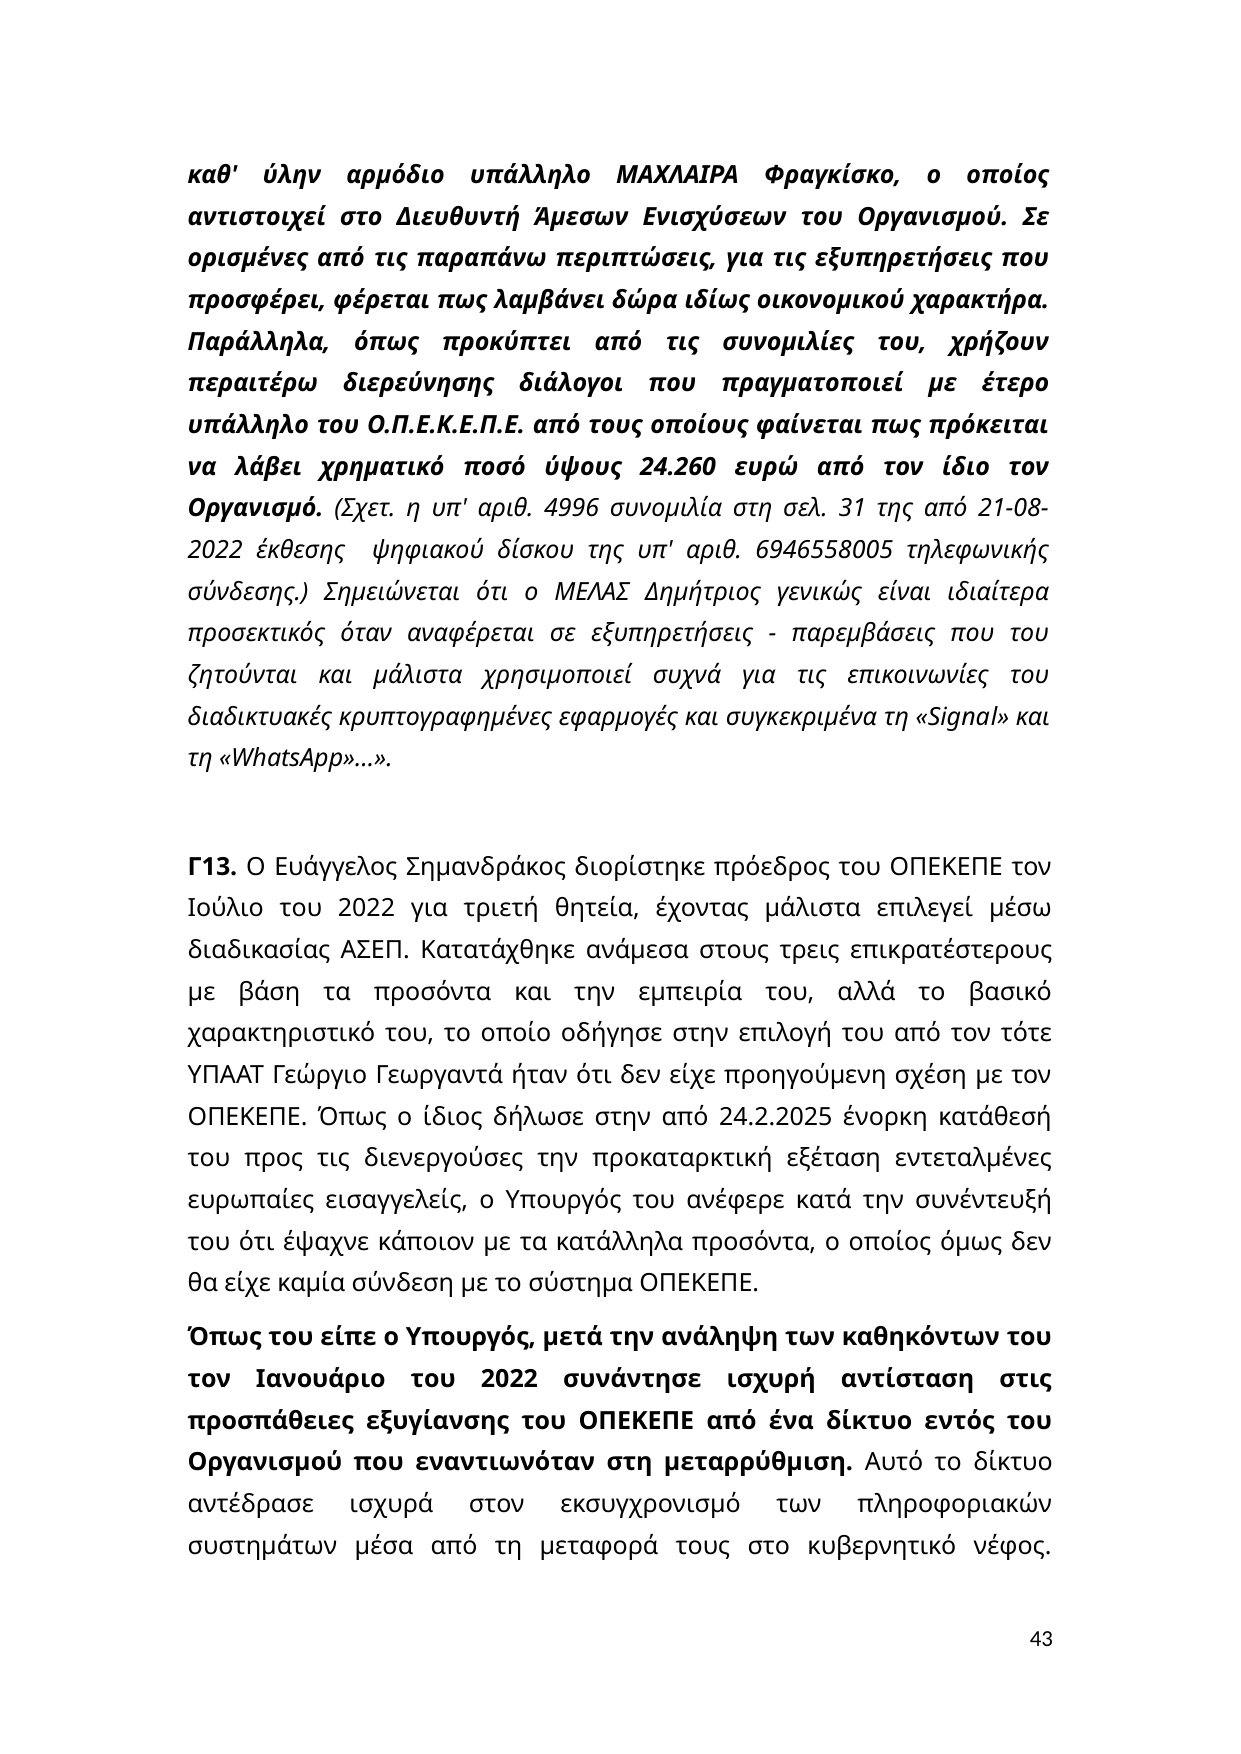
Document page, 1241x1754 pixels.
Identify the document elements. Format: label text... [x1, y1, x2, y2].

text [187, 150, 1053, 775]
text Γ13. Ο Ευάγγελος Σημανδράκος διορίστηκε πρόεδρος του ΟΠΕΚΕΠΕ τον Ιούλιο του 2022 για τριετή θητεία, έχοντας μάλιστα επιλεγεί μέσω διαδικασίας ΑΣΕΠ. Κατατάχθηκε ανάμεσα στους τρεις επικρατέστερους με βάση τα προσόντα και την εμπειρία του, αλλά το βασικό χαρακτηριστικό του, το οποίο οδήγησε στην επιλογή του από τον τότε ΥΠΑΑΤ Γεώργιο Γεωργαντά ήταν ότι δεν είχε προηγούμενη σχέση με τον ΟΠΕΚΕΠΕ. Όπως ο ίδιος δήλωσε στην από 24.2.2025 ένορκη κατάθεσή του προς τις διενεργούσες την προκαταρκτική εξέταση εντεταλμένες ευρωπαίες εισαγγελείς, ο Υπουργός του ανέφερε κατά την συνέντευξή του ότι έψαχνε κάποιον με τα κατάλληλα προσόντα, ο οποίος όμως δεν θα είχε καμία σύνδεση με το σύστημα ΟΠΕΚΕΠΕ. [187, 842, 1053, 1300]
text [187, 1312, 1053, 1562]
